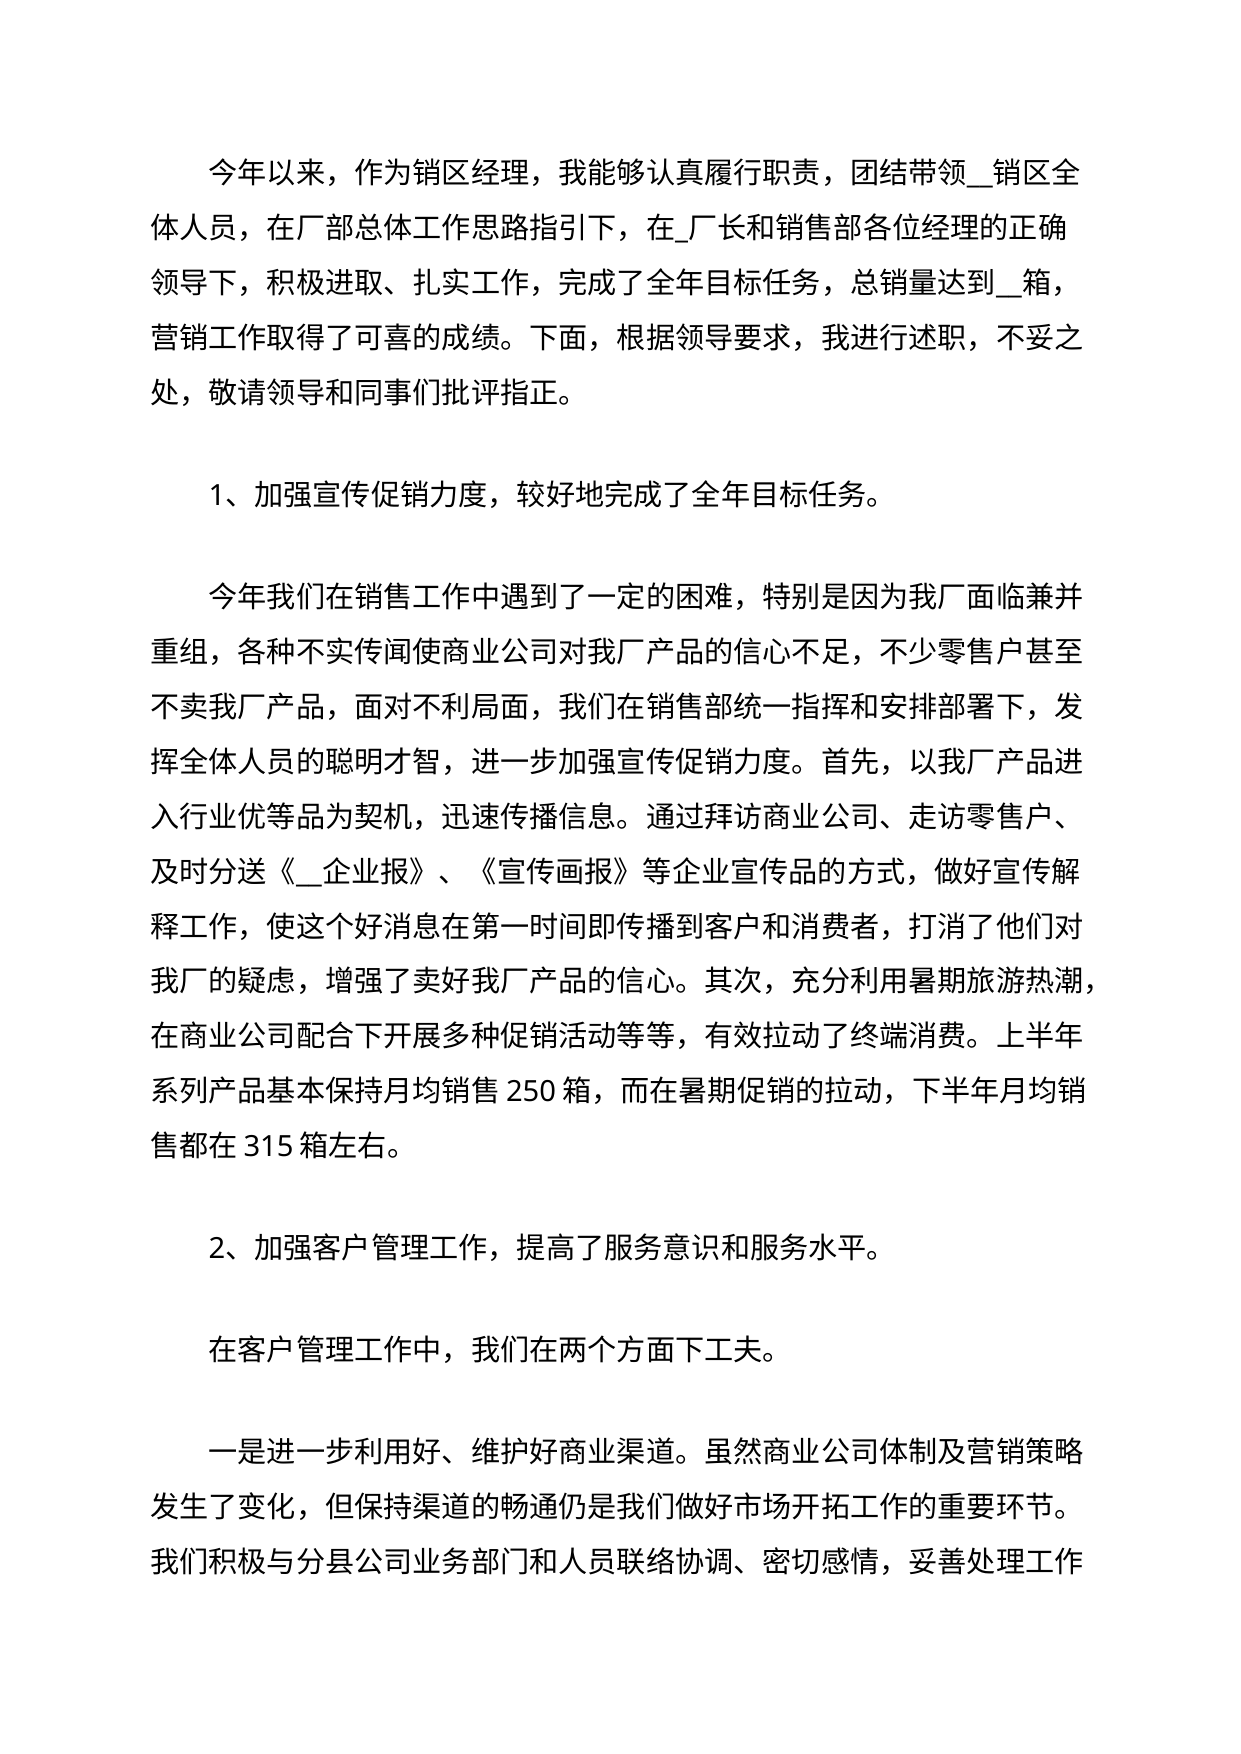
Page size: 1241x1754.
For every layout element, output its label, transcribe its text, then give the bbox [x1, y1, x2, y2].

text 今年以来，作为销区经理，我能够认真履行职责，团结带领__销区全体人员，在厂部总体工作思路指引下，在_厂长和销售部各位经理的正确领导下，积极进取、扎实工作，完成了全年目标任务，总销量达到__箱，营销工作取得了可喜的成绩。下面，根据领导要求，我进行述职，不妥之处，敬请领导和同事们批评指正。 [150, 150, 1090, 412]
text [150, 1428, 1090, 1581]
text 2、加强客户管理工作，提高了服务意识和服务水平。 [150, 1225, 1090, 1267]
text 今年我们在销售工作中遇到了一定的困难，特别是因为我厂面临兼并重组，各种不实传闻使商业公司对我厂产品的信心不足，不少零售户甚至不卖我厂产品，面对不利局面，我们在销售部统一指挥和安排部署下，发挥全体人员的聪明才智，进一步加强宣传促销力度。首先，以我厂产品进入行业优等品为契机，迅速传播信息。通过拜访商业公司、走访零售户、及时分送《__企业报》、《宣传画报》等企业宣传品的方式，做好宣传解释工作，使这个好消息在第一时间即传播到客户和消费者，打消了他们对我厂的疑虑，增强了卖好我厂产品的信心。其次，充分利用暑期旅游热潮，在商业公司配合下开展多种促销活动等等，有效拉动了终端消费。上半年系列产品基本保持月均销售250箱，而在暑期促销的拉动，下半年月均销售都在315箱左右。 [150, 574, 1090, 1165]
text 在客户管理工作中，我们在两个方面下工夫。 [150, 1327, 1090, 1369]
text 1、加强宣传促销力度，较好地完成了全年目标任务。 [150, 472, 1090, 514]
